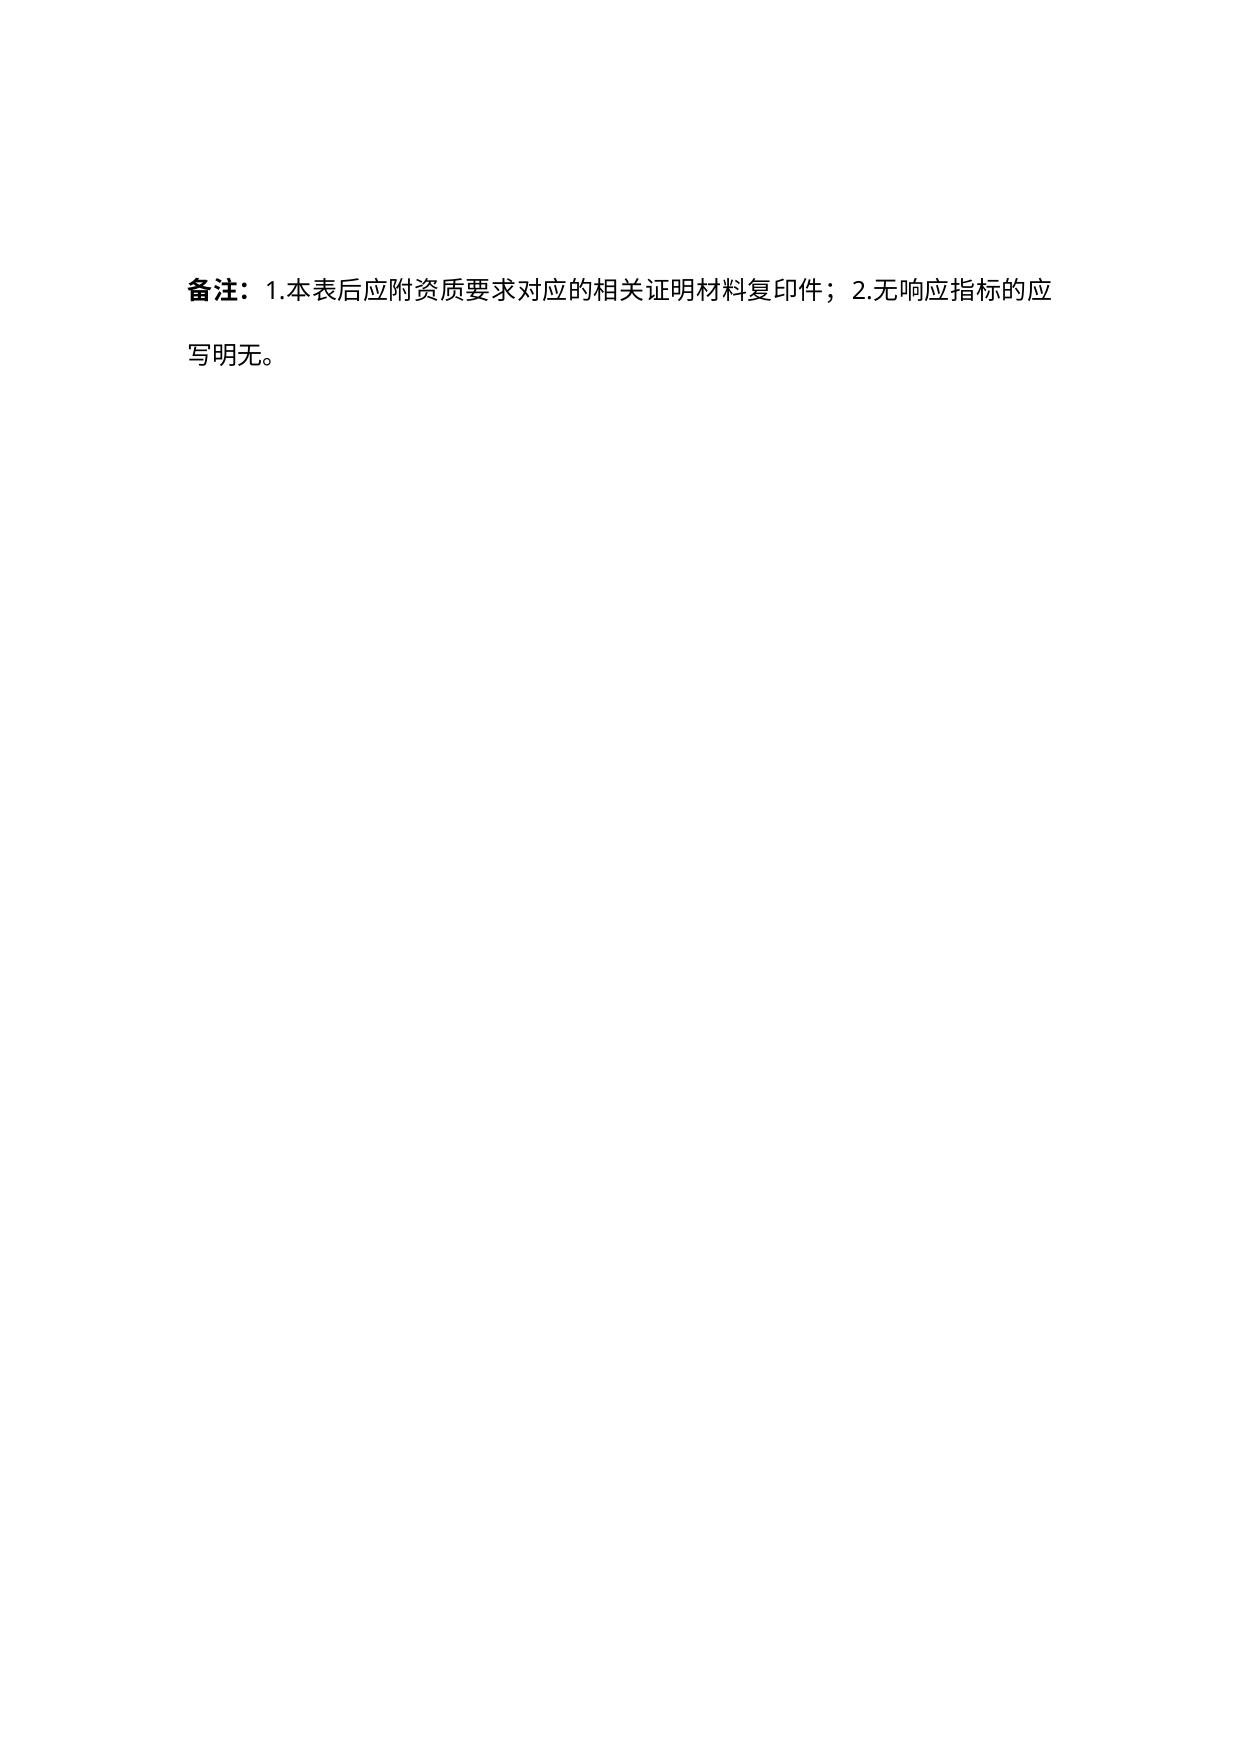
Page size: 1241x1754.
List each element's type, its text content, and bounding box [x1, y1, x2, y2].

text 备注：1.本表后应附资质要求对应的相关证明材料复印件；2.无响应指标的应写明无。 [187, 256, 1053, 386]
